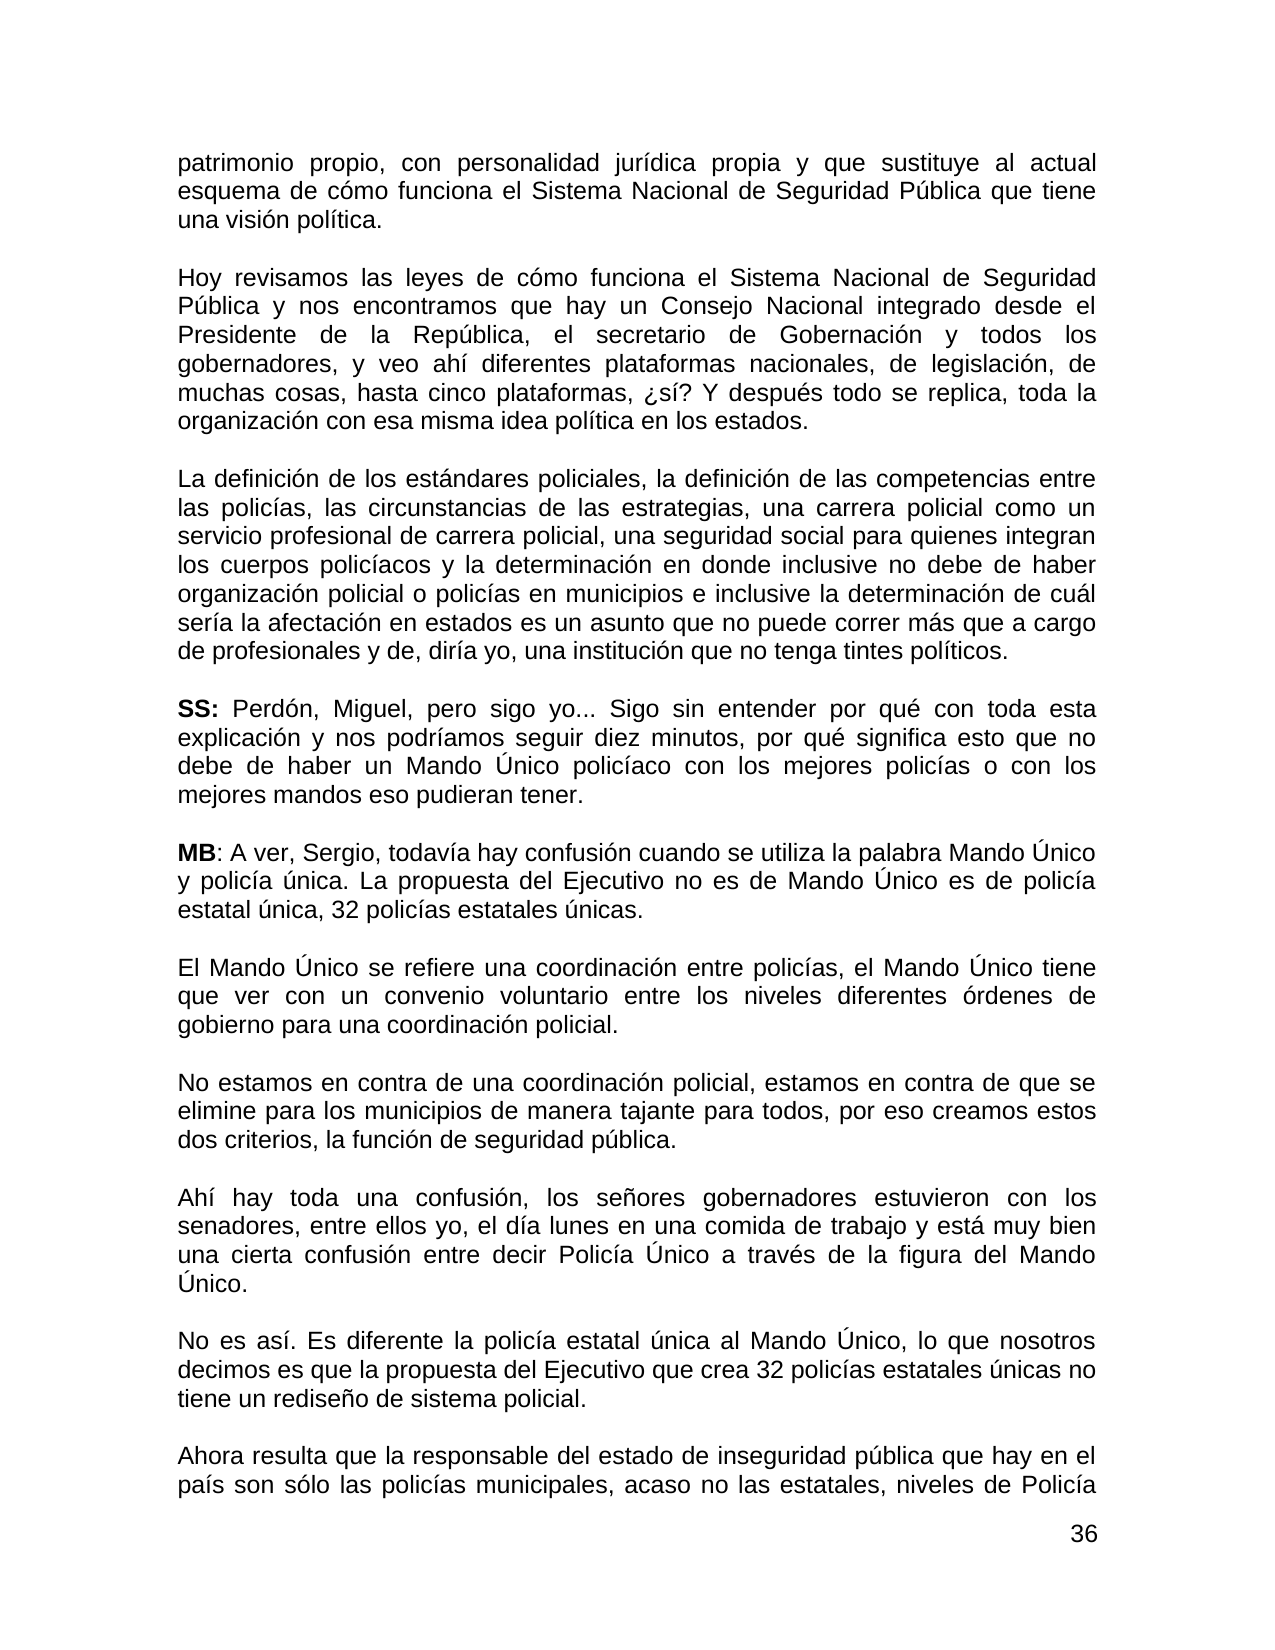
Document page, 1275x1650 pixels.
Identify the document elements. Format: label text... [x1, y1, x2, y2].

text Hoy revisamos las leyes de cómo funciona el Sistema Nacional de Seguridad Pública y nos encontramos que hay un Consejo Nacional integrado desde el Presidente de la República, el secretario de Gobernación y todos los gobernadores, y veo ahí diferentes plataformas nacionales, de legislación, de muchas cosas, hasta cinco plataformas, ¿sí? Y después todo se replica, toda la organización con esa misma idea política en los estados. [177, 263, 1098, 435]
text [177, 1441, 1098, 1499]
text SS: Perdón, Miguel, pero sigo yo... Sigo sin entender por qué con toda esta explicación y nos podríamos seguir diez minutos, por qué significa esto que no debe de haber un Mando Único policíaco con los mejores policías o con los mejores mandos eso pudieran tener. [177, 694, 1098, 809]
text No es así. Es diferente la policía estatal única al Mando Único, lo que nosotros decimos es que la propuesta del Ejecutivo que crea 32 policías estatales únicas no tiene un rediseño de sistema policial. [177, 1326, 1098, 1413]
text MB: A ver, Sergio, todavía hay confusión cuando se utiliza la palabra Mando Único y policía única. La propuesta del Ejecutivo no es de Mando Único es de policía estatal única, 32 policías estatales únicas. [177, 838, 1098, 924]
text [177, 148, 1098, 234]
text No estamos en contra de una coordinación policial, estamos en contra de que se elimine para los municipios de manera tajante para todos, por eso creamos estos dos criterios, la función de seguridad pública. [177, 1068, 1098, 1154]
text Ahí hay toda una confusión, los señores gobernadores estuvieron con los senadores, entre ellos yo, el día lunes en una comida de trabajo y está muy bien una cierta confusión entre decir Policía Único a través de la figura del Mando Único. [177, 1183, 1098, 1298]
text La definición de los estándares policiales, la definición de las competencias entre las policías, las circunstancias de las estrategias, una carrera policial como un servicio profesional de carrera policial, una seguridad social para quienes integran los cuerpos policíacos y la determinación en donde inclusive no debe de haber organización policial o policías en municipios e inclusive la determinación de cuál sería la afectación en estados es un asunto que no puede correr más que a cargo de profesionales y de, diría yo, una institución que no tenga tintes políticos. [177, 464, 1098, 665]
text El Mando Único se refiere una coordinación entre policías, el Mando Único tiene que ver con un convenio voluntario entre los niveles diferentes órdenes de gobierno para una coordinación policial. [177, 953, 1098, 1039]
